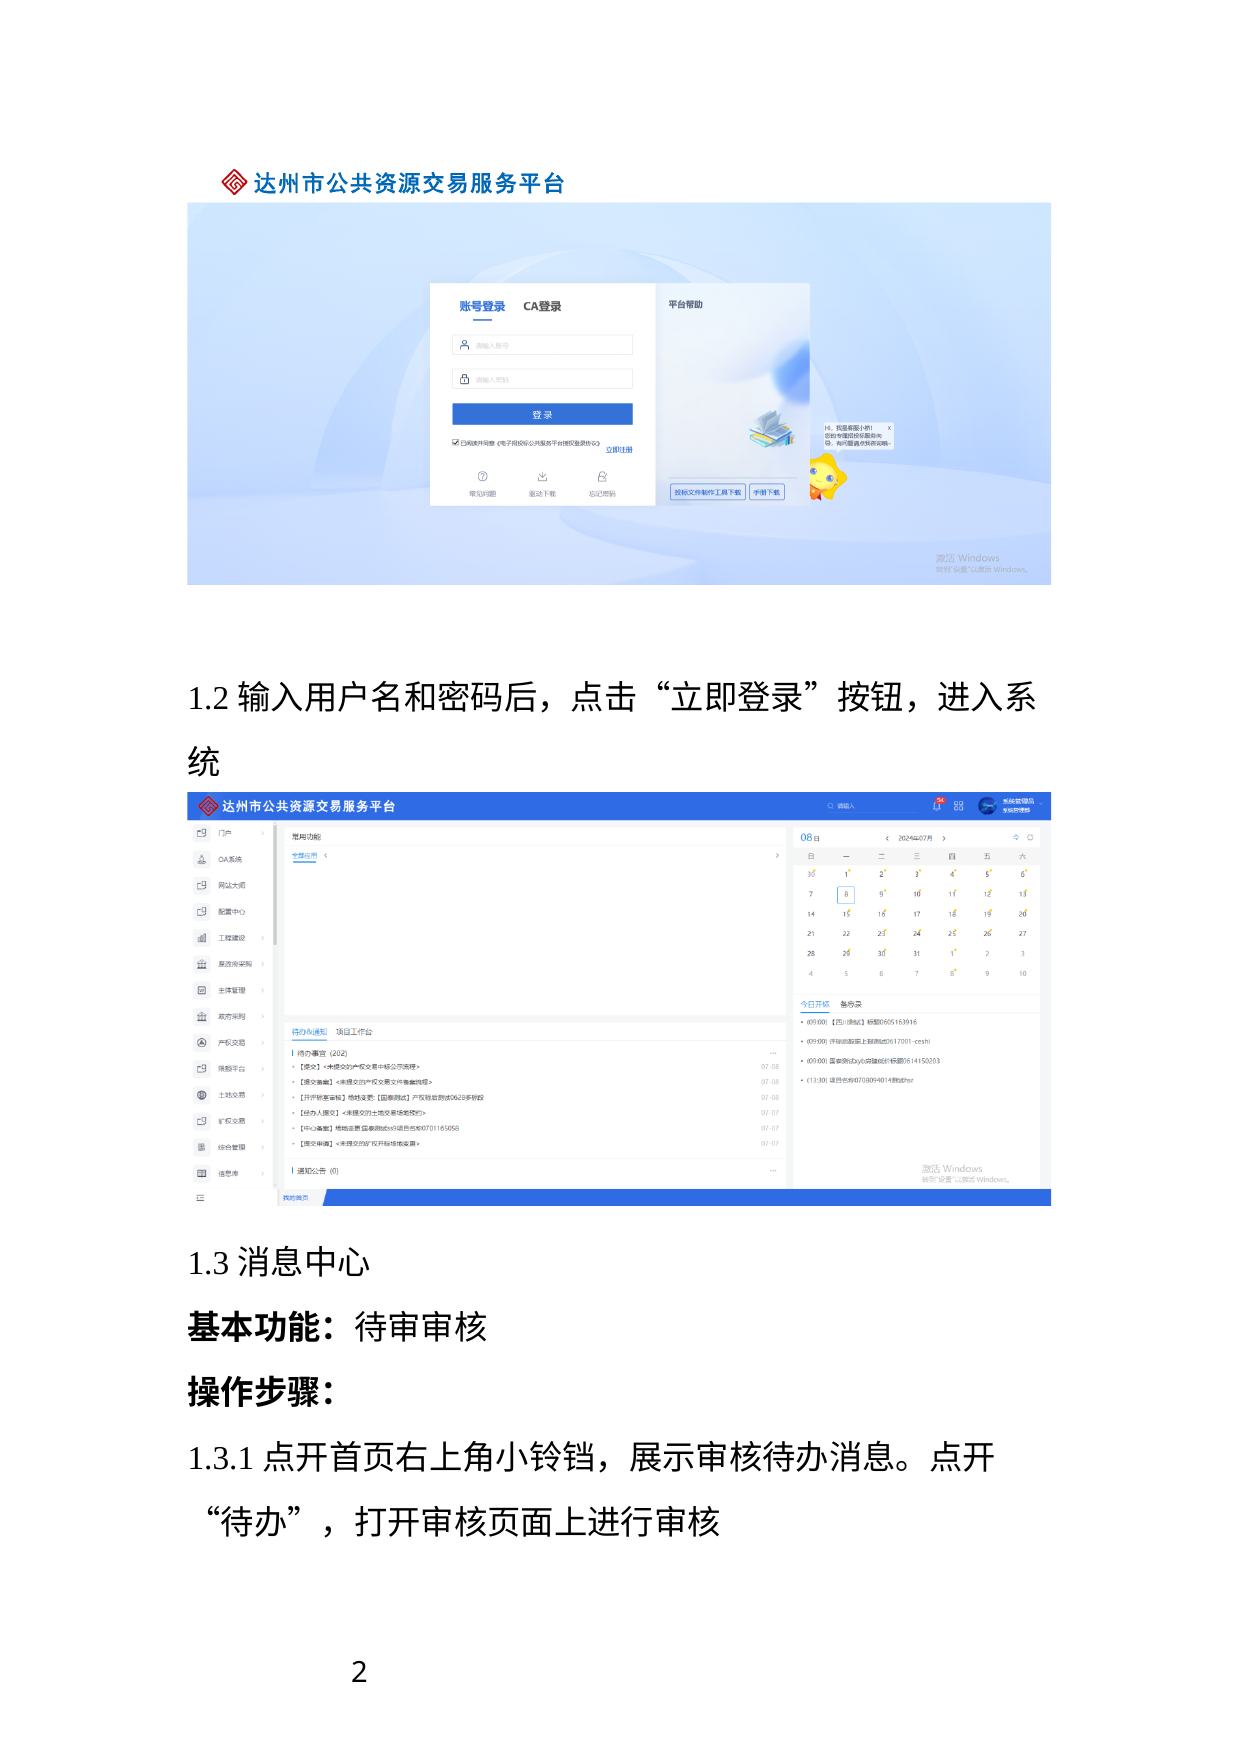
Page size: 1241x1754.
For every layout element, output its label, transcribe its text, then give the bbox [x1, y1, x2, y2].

text 1.3.1 点开首页右上角小铃铛，展示审核待办消息。点开“待办”，打开审核页面上进行审核 [187, 1422, 1053, 1552]
list 1.2 输入用户名和密码后，点击“立即登录”按钮，进入系统 [187, 662, 1053, 792]
text 1.3 消息中心 [187, 1227, 1053, 1292]
text 操作步骤： [187, 1357, 1053, 1422]
text 基本功能：待审审核 [187, 1292, 1053, 1357]
picture [187, 792, 1052, 1206]
picture [187, 162, 1052, 585]
